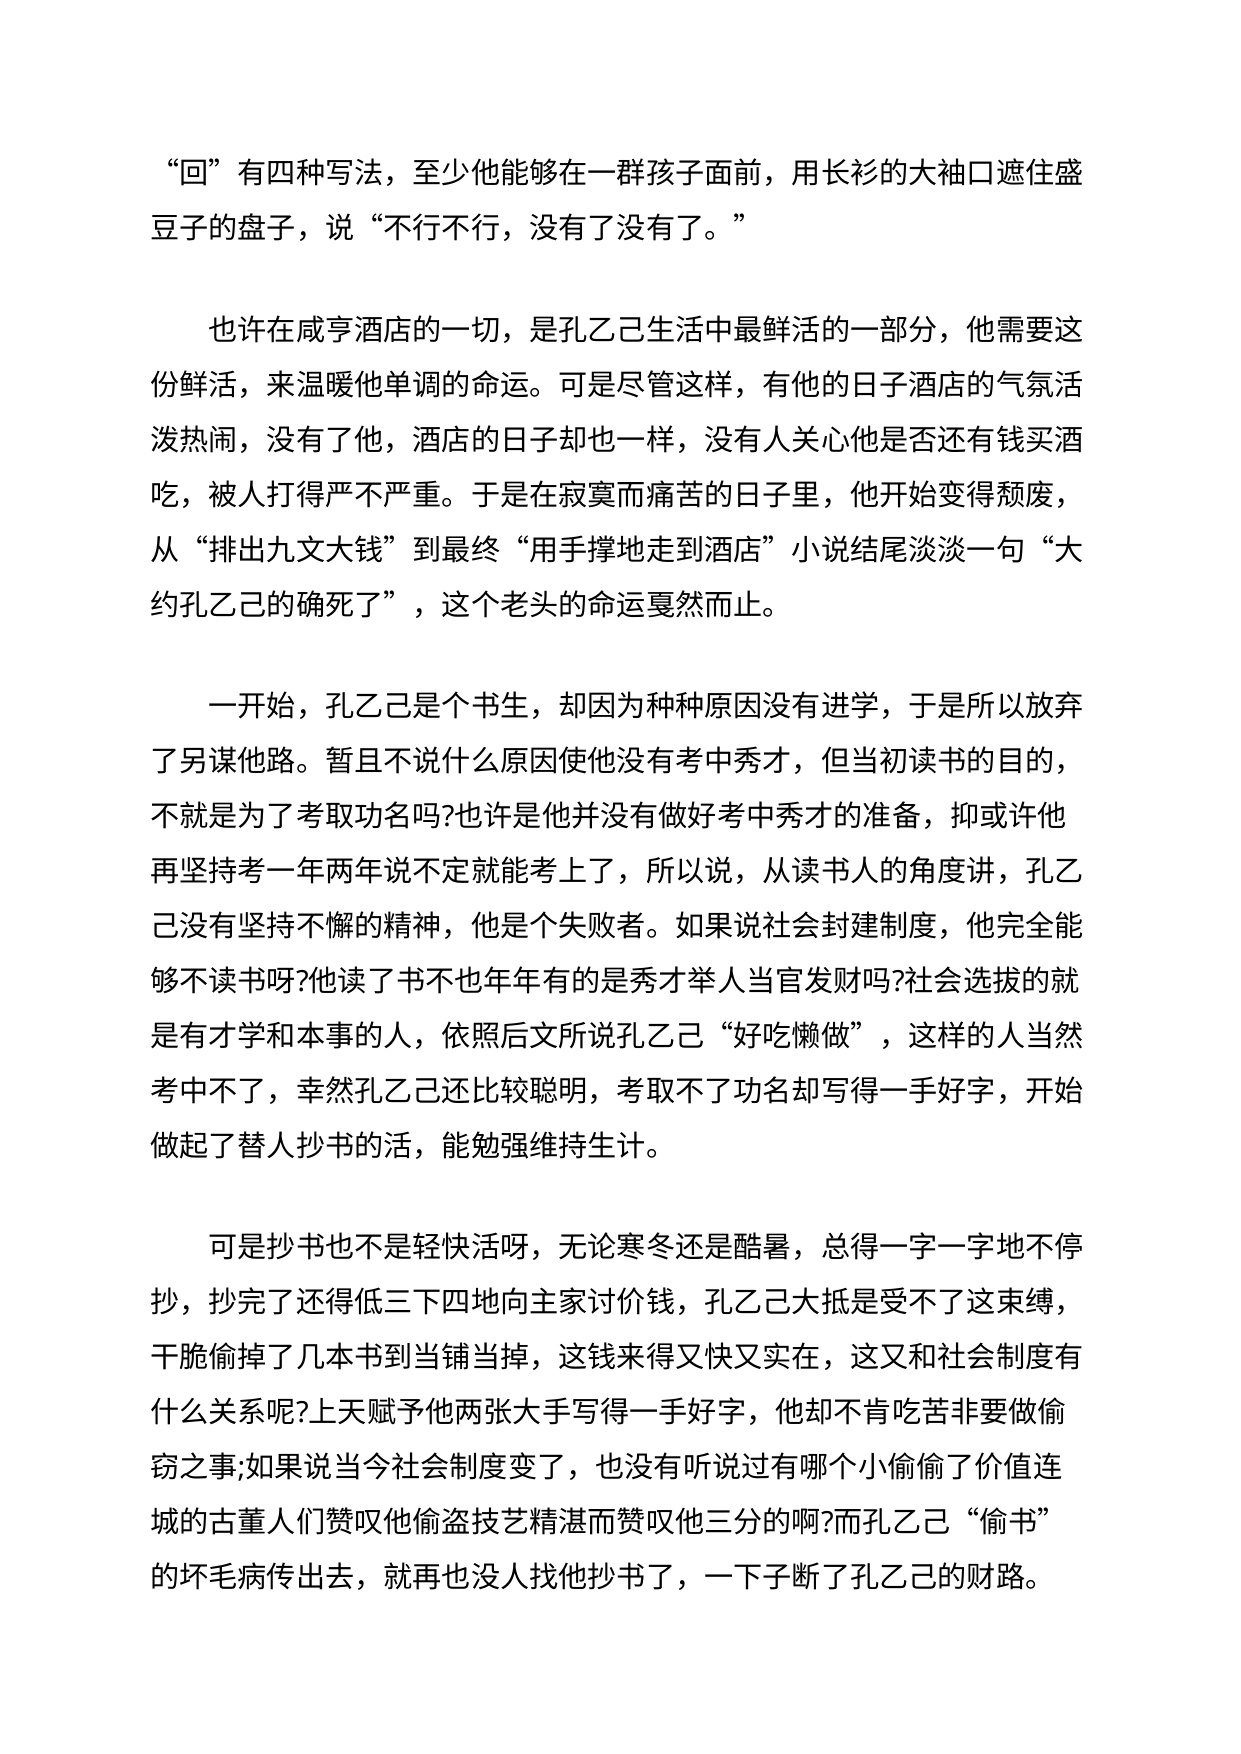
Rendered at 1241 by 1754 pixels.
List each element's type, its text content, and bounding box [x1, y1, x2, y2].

text 也许在咸亨酒店的一切，是孔乙己生活中最鲜活的一部分，他需要这份鲜活，来温暖他单调的命运。可是尽管这样，有他的日子酒店的气氛活泼热闹，没有了他，酒店的日子却也一样，没有人关心他是否还有钱买酒吃，被人打得严不严重。于是在寂寞而痛苦的日子里，他开始变得颓废，从“排出九文大钱”到最终“用手撑地走到酒店”小说结尾淡淡一句“大约孔乙己的确死了”，这个老头的命运戛然而止。 [150, 307, 1090, 623]
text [150, 150, 1090, 247]
text 一开始，孔乙己是个书生，却因为种种原因没有进学，于是所以放弃了另谋他路。暂且不说什么原因使他没有考中秀才，但当初读书的目的，不就是为了考取功名吗?也许是他并没有做好考中秀才的准备，抑或许他再坚持考一年两年说不定就能考上了，所以说，从读书人的角度讲，孔乙己没有坚持不懈的精神，他是个失败者。如果说社会封建制度，他完全能够不读书呀?他读了书不也年年有的是秀才举人当官发财吗?社会选拔的就是有才学和本事的人，依照后文所说孔乙己“好吃懒做”，这样的人当然考中不了，幸然孔乙己还比较聪明，考取不了功名却写得一手好字，开始做起了替人抄书的活，能勉强维持生计。 [150, 683, 1090, 1164]
text 可是抄书也不是轻快活呀，无论寒冬还是酷暑，总得一字一字地不停抄，抄完了还得低三下四地向主家讨价钱，孔乙己大抵是受不了这束缚，干脆偷掉了几本书到当铺当掉，这钱来得又快又实在，这又和社会制度有什么关系呢?上天赋予他两张大手写得一手好字，他却不肯吃苦非要做偷窃之事;如果说当今社会制度变了，也没有听说过有哪个小偷偷了价值连城的古董人们赞叹他偷盗技艺精湛而赞叹他三分的啊?而孔乙己“偷书”的坏毛病传出去，就再也没人找他抄书了，一下子断了孔乙己的财路。 [150, 1224, 1090, 1596]
